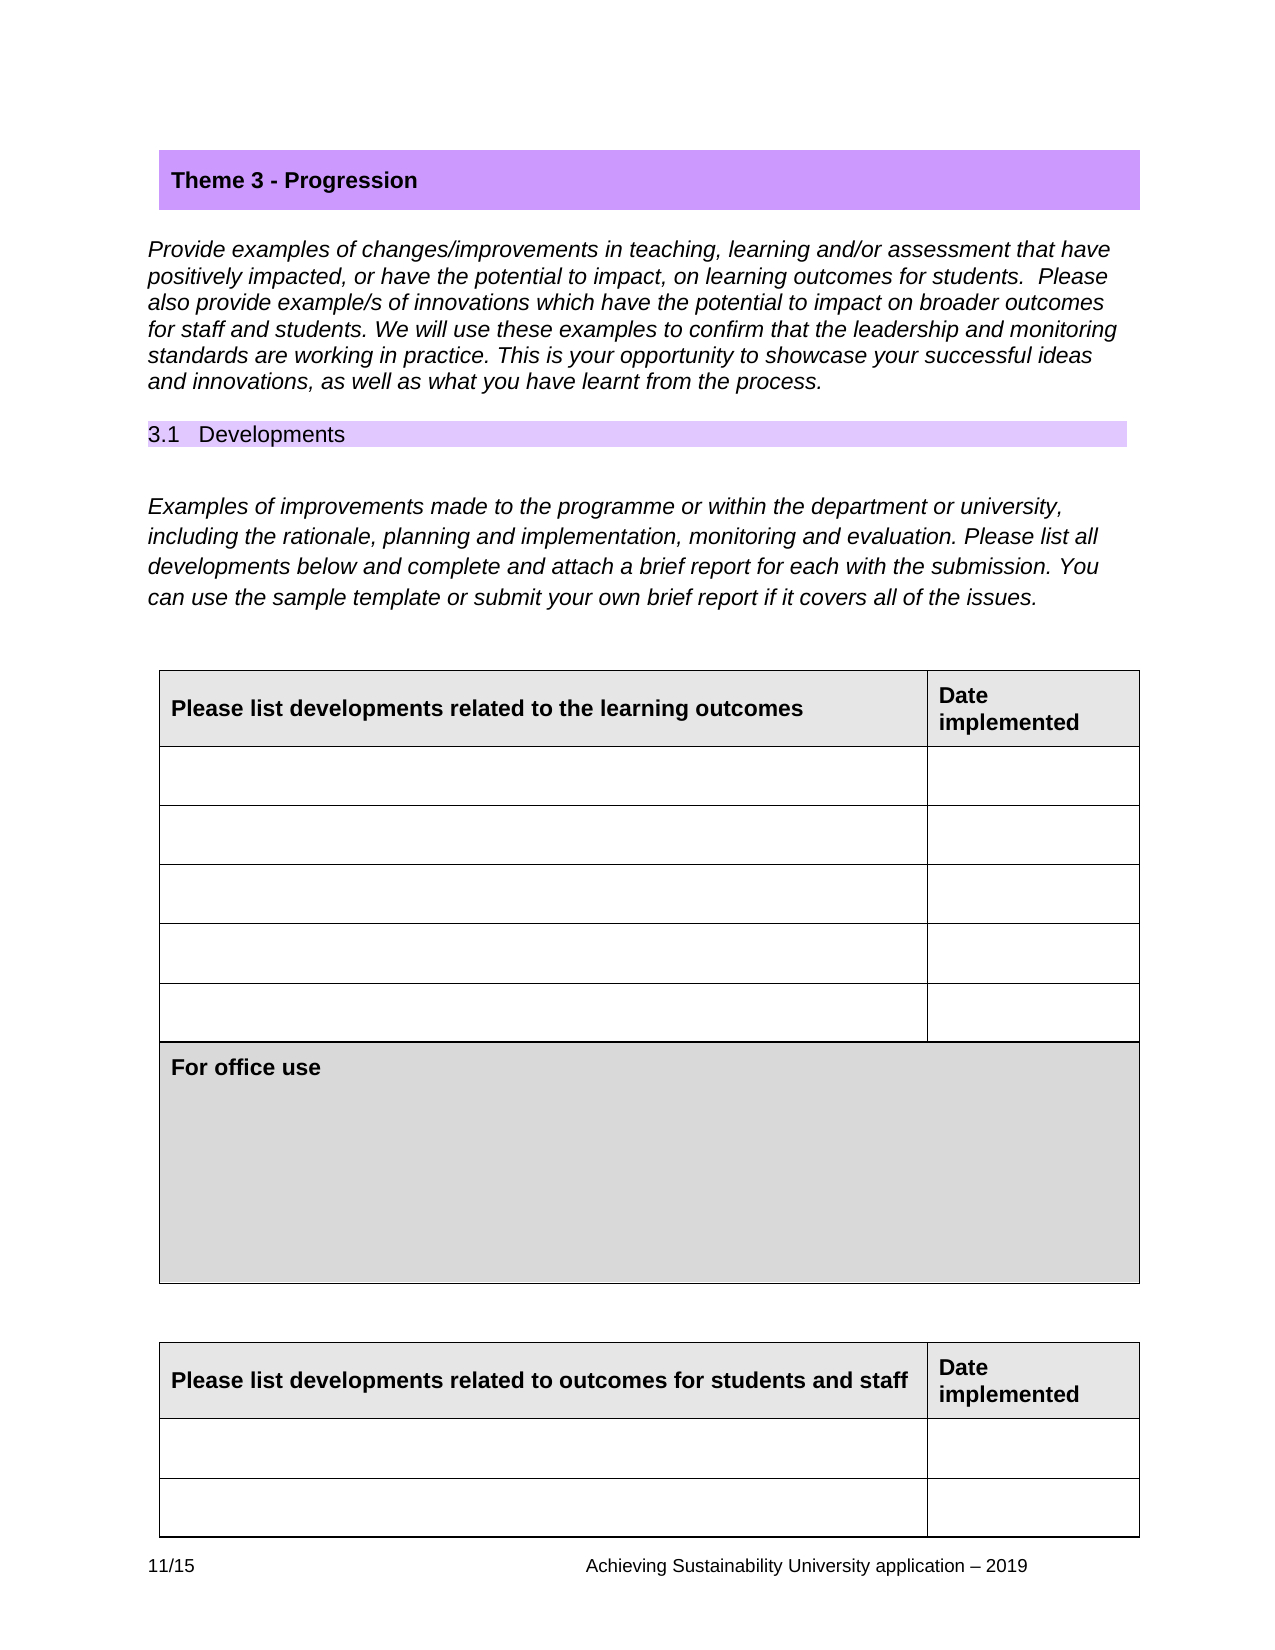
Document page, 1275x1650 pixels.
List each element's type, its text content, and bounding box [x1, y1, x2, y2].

table_cell [928, 1419, 1139, 1477]
table_cell [928, 865, 1139, 923]
table_cell [160, 984, 927, 1041]
text Examples of improvements made to the programme or within the department or university, including the rationale, planning and implementation, monitoring and evaluation. Please list all developments below and complete and attach a brief report for each with the submission. You can use the sample template or submit your own brief report if it covers all of the issues. [148, 493, 1127, 610]
table_header Please list developments related to outcomes for students and staff [160, 1343, 927, 1418]
table_cell [928, 984, 1139, 1041]
table_cell [160, 924, 927, 982]
table_cell [160, 1479, 927, 1536]
text 3.1 Developments [148, 421, 1127, 447]
table_cell [160, 1419, 927, 1477]
table_header Theme 3 - Progression [160, 151, 1139, 209]
table_cell [928, 806, 1139, 864]
table_header Date implemented [928, 1343, 1139, 1418]
table_header Date implemented [928, 671, 1139, 746]
table_cell [160, 806, 927, 864]
table_cell For office use [160, 1043, 1139, 1282]
table_cell [160, 865, 927, 923]
table_cell [928, 1479, 1139, 1536]
table_cell [160, 747, 927, 805]
text Provide examples of changes/improvements in teaching, learning and/or assessment that have positively impacted, or have the potential to impact, on learning outcomes for students. Please also provide example/s of innovations which have the potential to impact on broader outcomes for staff and students. We will use these examples to confirm that the leadership and monitoring standards are working in practice. This is your opportunity to showcase your successful ideas and innovations, as well as what you have learnt from the process. [148, 236, 1127, 394]
table_header Please list developments related to the learning outcomes [160, 671, 927, 746]
table_cell [928, 924, 1139, 982]
table_cell [928, 747, 1139, 805]
